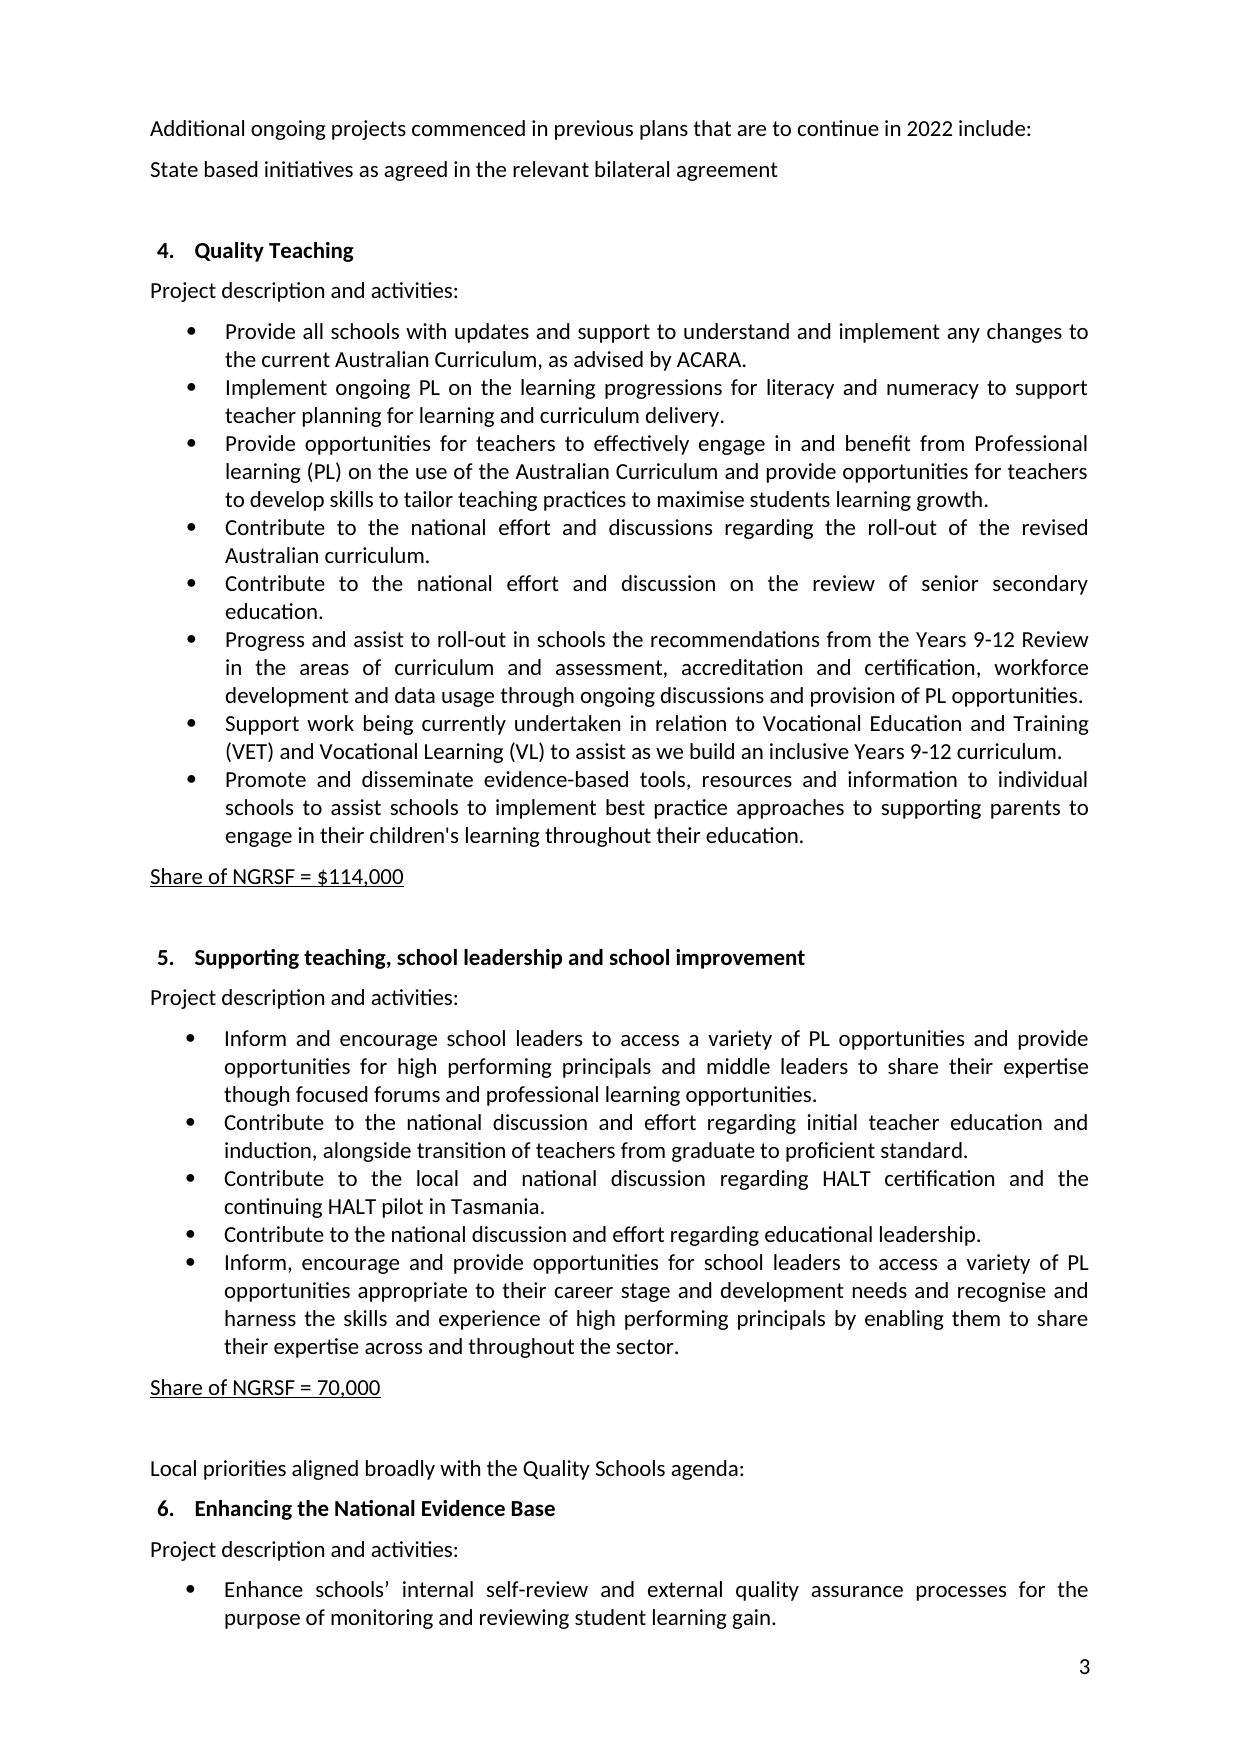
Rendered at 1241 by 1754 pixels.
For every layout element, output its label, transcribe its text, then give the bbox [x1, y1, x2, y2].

list Contribute to the national effort and discussions regarding the roll-out of the revised Australian curriculum. [187, 513, 1090, 569]
list Promote and disseminate evidence-based tools, resources and information to individual schools to assist schools to implement best practice approaches to supporting parents to engage in their children's learning throughout their education. [187, 765, 1090, 849]
list Contribute to the national effort and discussion on the review of senior secondary education. [187, 569, 1090, 625]
text Project description and activities: [150, 983, 1090, 1011]
list Inform, encourage and provide opportunities for school leaders to access a variety of PL opportunities appropriate to their career stage and development needs and recognise and harness the skills and experience of high performing principals by enabling them to share their expertise across and throughout the sector. [186, 1248, 1090, 1360]
list Progress and assist to roll-out in schools the recommendations from the Years 9-12 Review in the areas of curriculum and assessment, accreditation and certification, workforce development and data usage through ongoing discussions and provision of PL opportunities. [187, 625, 1090, 709]
list Support work being currently undertaken in relation to Vocational Education and Training (VET) and Vocational Learning (VL) to assist as we build an inclusive Years 9-12 curriculum. [187, 709, 1090, 765]
list Provide opportunities for teachers to effectively engage in and benefit from Professional learning (PL) on the use of the Australian Curriculum and provide opportunities for teachers to develop skills to tailor teaching practices to maximise students learning growth. [187, 429, 1090, 513]
list Contribute to the local and national discussion regarding HALT certification and the continuing HALT pilot in Tasmania. [186, 1164, 1090, 1220]
text Project description and activities: [150, 1535, 1090, 1563]
list Provide all schools with updates and support to understand and implement any changes to the current Australian Curriculum, as advised by ACARA. [187, 317, 1090, 373]
list Quality Teaching [157, 236, 1090, 264]
list Contribute to the national discussion and effort regarding initial teacher education and induction, alongside transition of teachers from graduate to proficient standard. [186, 1108, 1090, 1164]
text Share of NGRSF = $114,000 [150, 862, 1090, 890]
text Share of NGRSF = 70,000 [150, 1373, 1090, 1401]
text State based initiatives as agreed in the relevant bilateral agreement [150, 155, 1090, 183]
list Enhance schools’ internal self-review and external quality assurance processes for the purpose of monitoring and reviewing student learning gain. [186, 1575, 1090, 1631]
list Inform and encourage school leaders to access a variety of PL opportunities and provide opportunities for high performing principals and middle leaders to share their expertise though focused forums and professional learning opportunities. [186, 1024, 1090, 1108]
text Additional ongoing projects commenced in previous plans that are to continue in 2022 include: [150, 114, 1090, 142]
list Supporting teaching, school leadership and school improvement [157, 943, 1090, 971]
text Project description and activities: [150, 276, 1090, 304]
list Enhancing the National Evidence Base [157, 1494, 1090, 1522]
list Contribute to the national discussion and effort regarding educational leadership. [186, 1220, 1090, 1248]
text Local priorities aligned broadly with the Quality Schools agenda: [150, 1454, 1090, 1482]
list Implement ongoing PL on the learning progressions for literacy and numeracy to support teacher planning for learning and curriculum delivery. [187, 373, 1090, 429]
